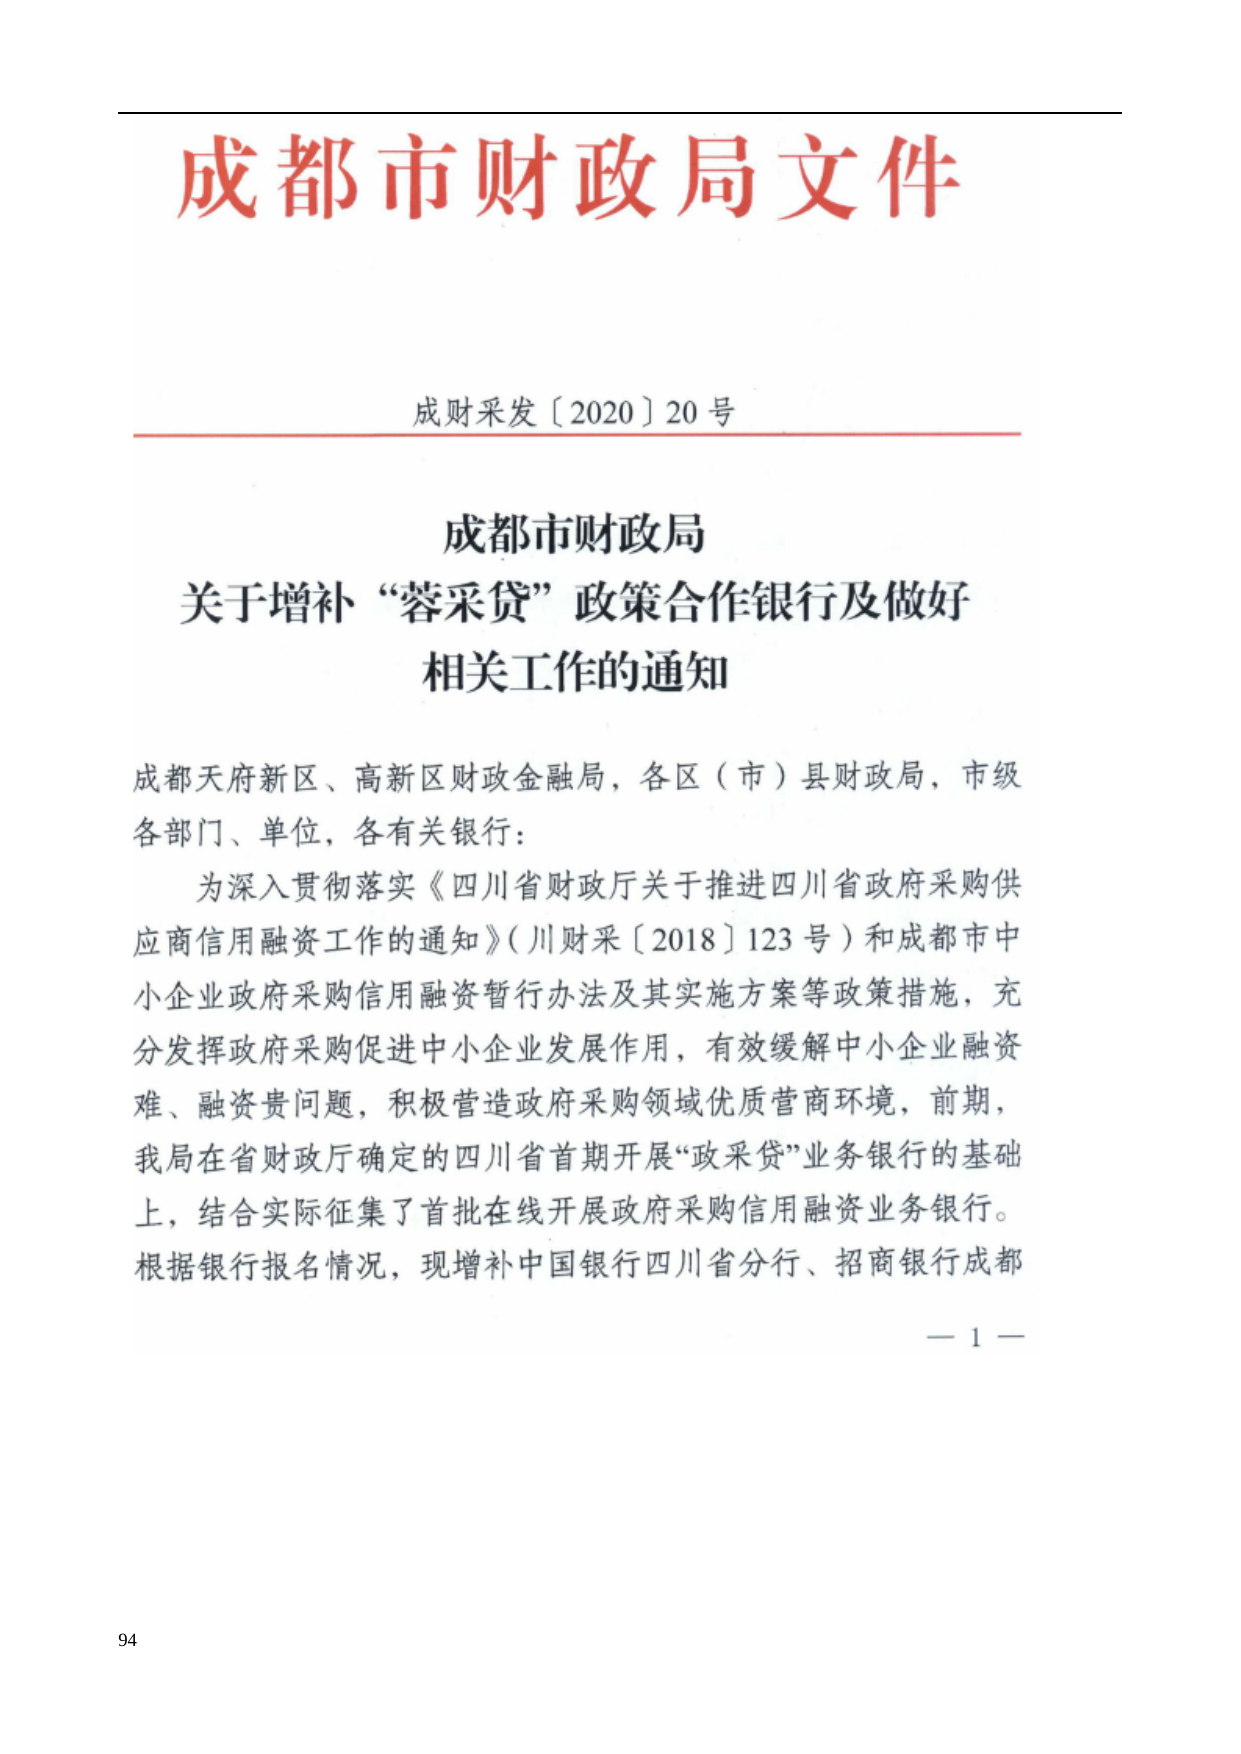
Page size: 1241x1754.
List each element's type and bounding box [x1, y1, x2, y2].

picture [118, 118, 1042, 1356]
